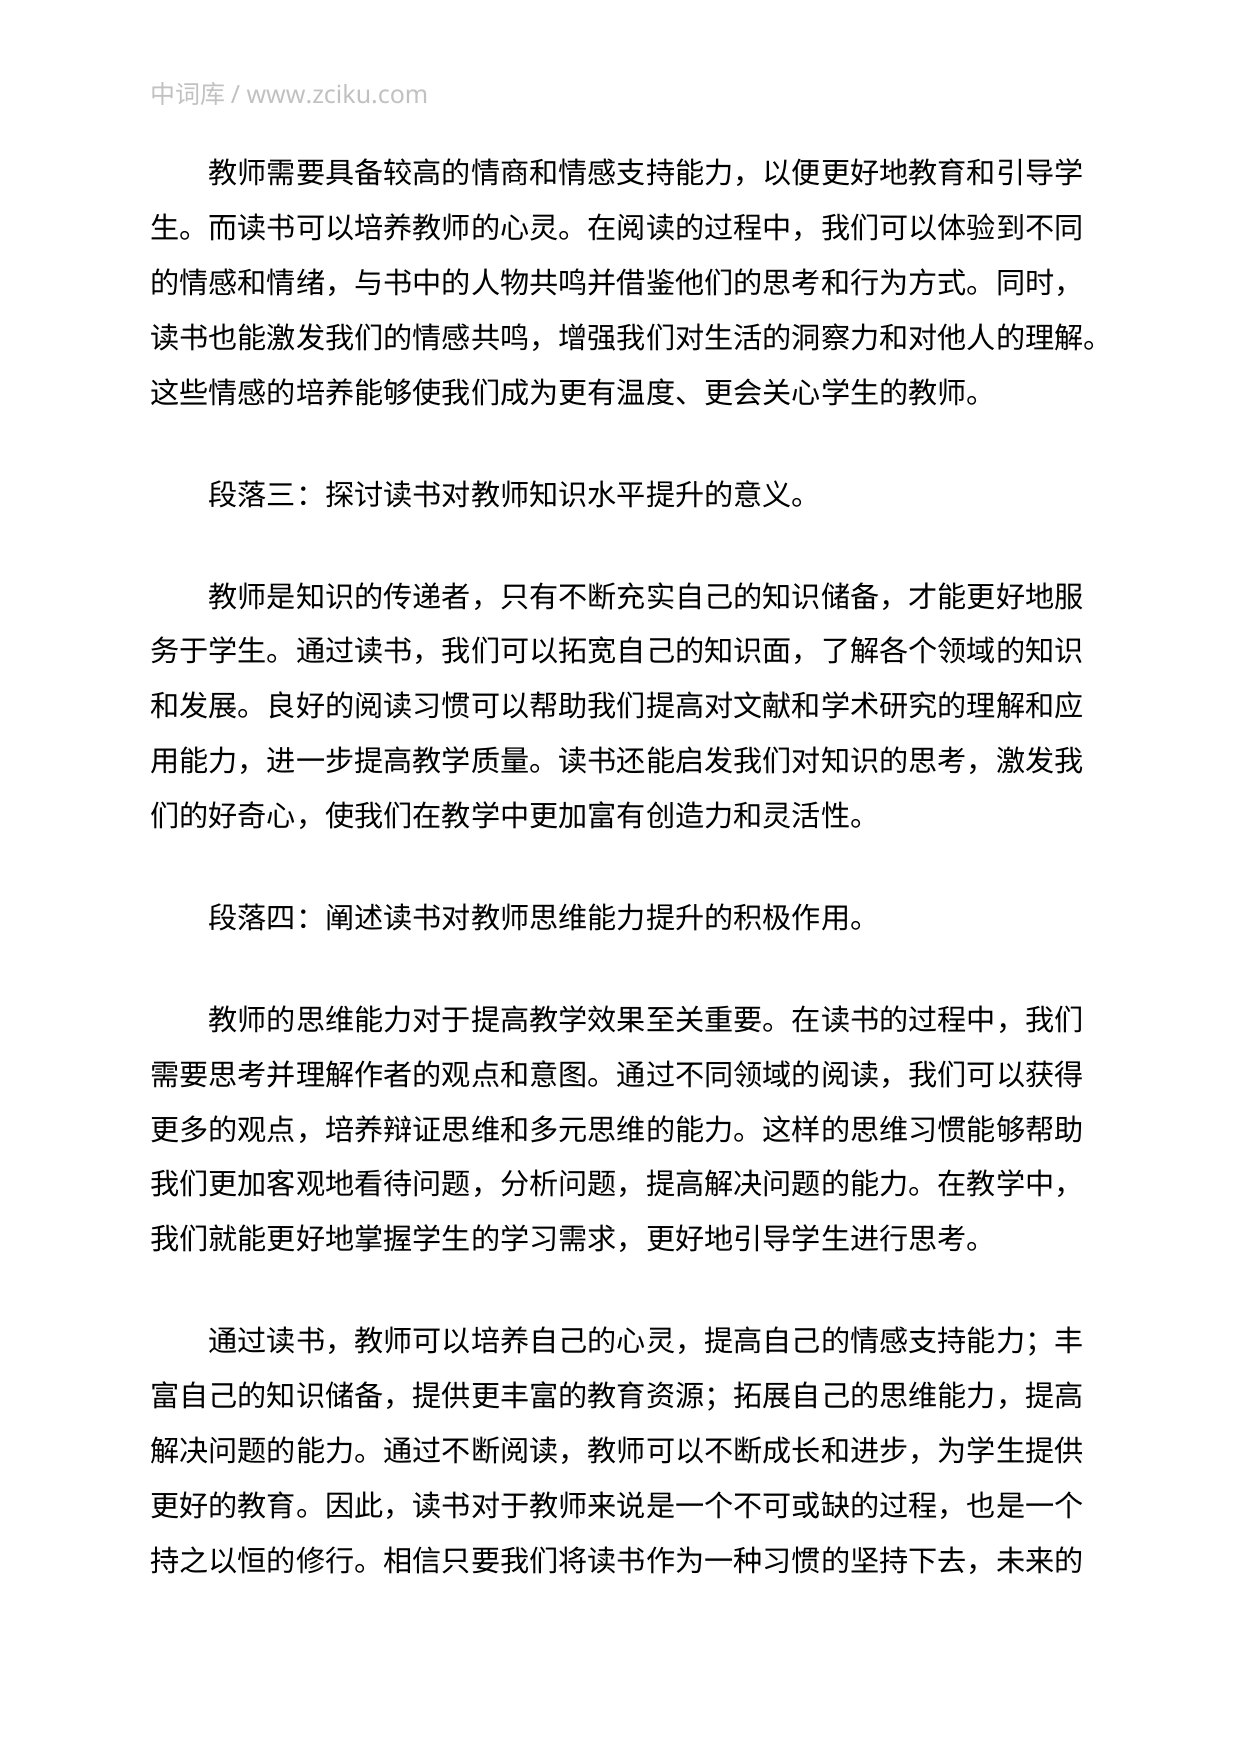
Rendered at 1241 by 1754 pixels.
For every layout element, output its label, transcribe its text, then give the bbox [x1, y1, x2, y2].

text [150, 1318, 1090, 1579]
text 段落三：探讨读书对教师知识水平提升的意义。 [150, 471, 1090, 514]
text 教师是知识的传递者，只有不断充实自己的知识储备，才能更好地服务于学生。通过读书，我们可以拓宽自己的知识面，了解各个领域的知识和发展。良好的阅读习惯可以帮助我们提高对文献和学术研究的理解和应用能力，进一步提高教学质量。读书还能启发我们对知识的思考，激发我们的好奇心，使我们在教学中更加富有创造力和灵活性。 [150, 573, 1090, 835]
text 教师需要具备较高的情商和情感支持能力，以便更好地教育和引导学生。而读书可以培养教师的心灵。在阅读的过程中，我们可以体验到不同的情感和情绪，与书中的人物共鸣并借鉴他们的思考和行为方式。同时，读书也能激发我们的情感共鸣，增强我们对生活的洞察力和对他人的理解。这些情感的培养能够使我们成为更有温度、更会关心学生的教师。 [150, 150, 1090, 412]
text 教师的思维能力对于提高教学效果至关重要。在读书的过程中，我们需要思考并理解作者的观点和意图。通过不同领域的阅读，我们可以获得更多的观点，培养辩证思维和多元思维的能力。这样的思维习惯能够帮助我们更加客观地看待问题，分析问题，提高解决问题的能力。在教学中，我们就能更好地掌握学生的学习需求，更好地引导学生进行思考。 [150, 996, 1090, 1258]
text 段落四：阐述读书对教师思维能力提升的积极作用。 [150, 894, 1090, 937]
